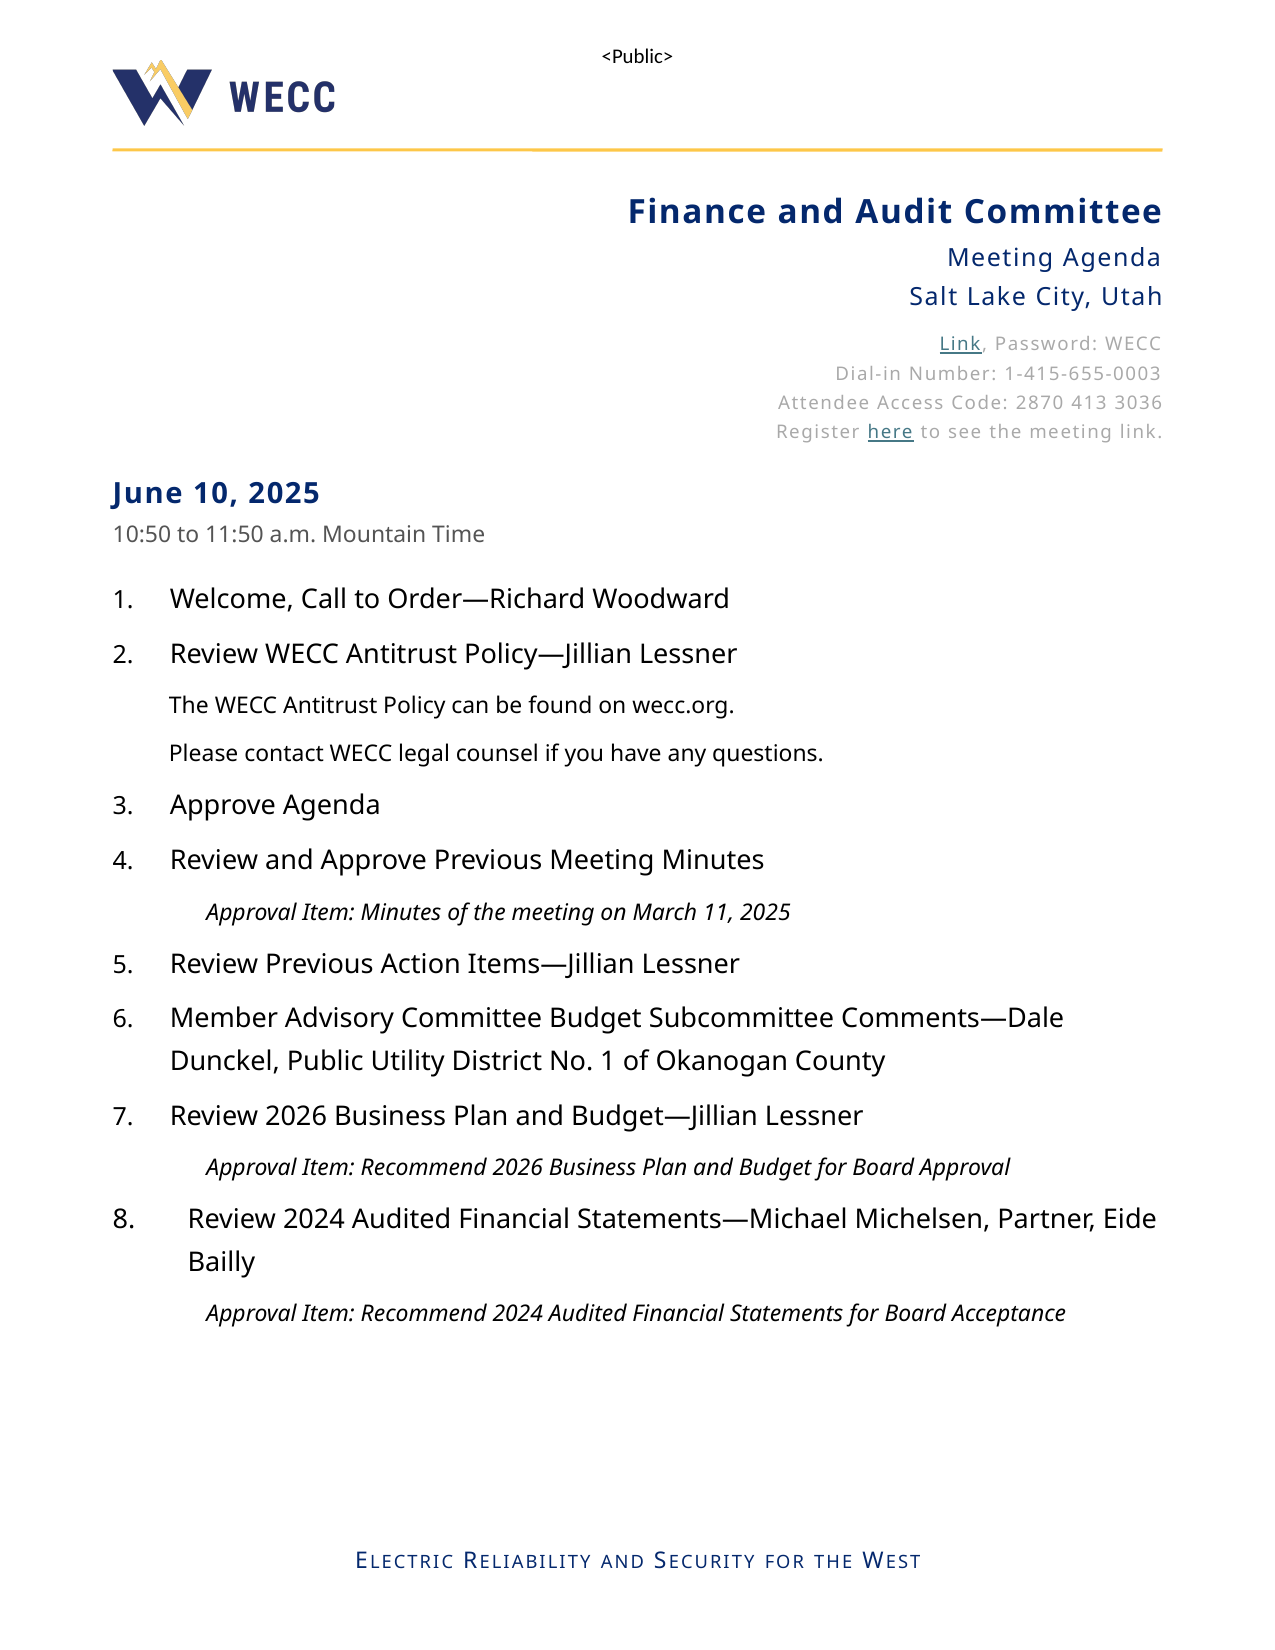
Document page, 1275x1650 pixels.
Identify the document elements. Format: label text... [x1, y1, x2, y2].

picture [112, 60, 335, 126]
text Approval Item: Recommend 2024 Audited Financial Statements for Board Acceptance [206, 1297, 1162, 1328]
subtitle Review 2026 Business Plan and Budget—Jillian Lessner [112, 1096, 1162, 1133]
text Meeting Agenda Salt Lake City, Utah [112, 240, 1162, 313]
text The WECC Antitrust Policy can be found on wecc.org. [169, 689, 1162, 720]
subtitle Review and Approve Previous Meeting Minutes [112, 841, 1162, 878]
text 10:50 to 11:50 a.m. Mountain Time [112, 518, 1162, 549]
title Finance and Audit Committee [112, 187, 1162, 233]
subtitle 8. Review 2024 Audited Financial Statements—Michael Michelsen, Partner, Eide Bailly [112, 1199, 1162, 1279]
subtitle Approve Agenda [112, 786, 1162, 823]
text Approval Item: Recommend 2026 Business Plan and Budget for Board Approval [206, 1151, 1162, 1182]
subtitle Review WECC Antitrust Policy—Jillian Lessner [112, 634, 1162, 671]
subtitle Review Previous Action Items—Jillian Lessner [112, 944, 1162, 981]
subtitle Register here to see the meeting link. [112, 418, 1162, 444]
subtitle Link, Password: WECC Dial-in Number: 1-415-655-0003 Attendee Access Code: 2870 413 3036 [112, 331, 1162, 414]
subtitle Welcome, Call to Order—Richard Woodward [112, 579, 1162, 616]
text June 10, 2025 [112, 473, 1162, 512]
text Please contact WECC legal counsel if you have any questions. [169, 737, 1162, 769]
subtitle Member Advisory Committee Budget Subcommittee Comments—Dale Dunckel, Public Utility District No. 1 of Okanogan County [112, 999, 1162, 1078]
text Approval Item: Minutes of the meeting on March 11, 2025 [206, 896, 1162, 927]
